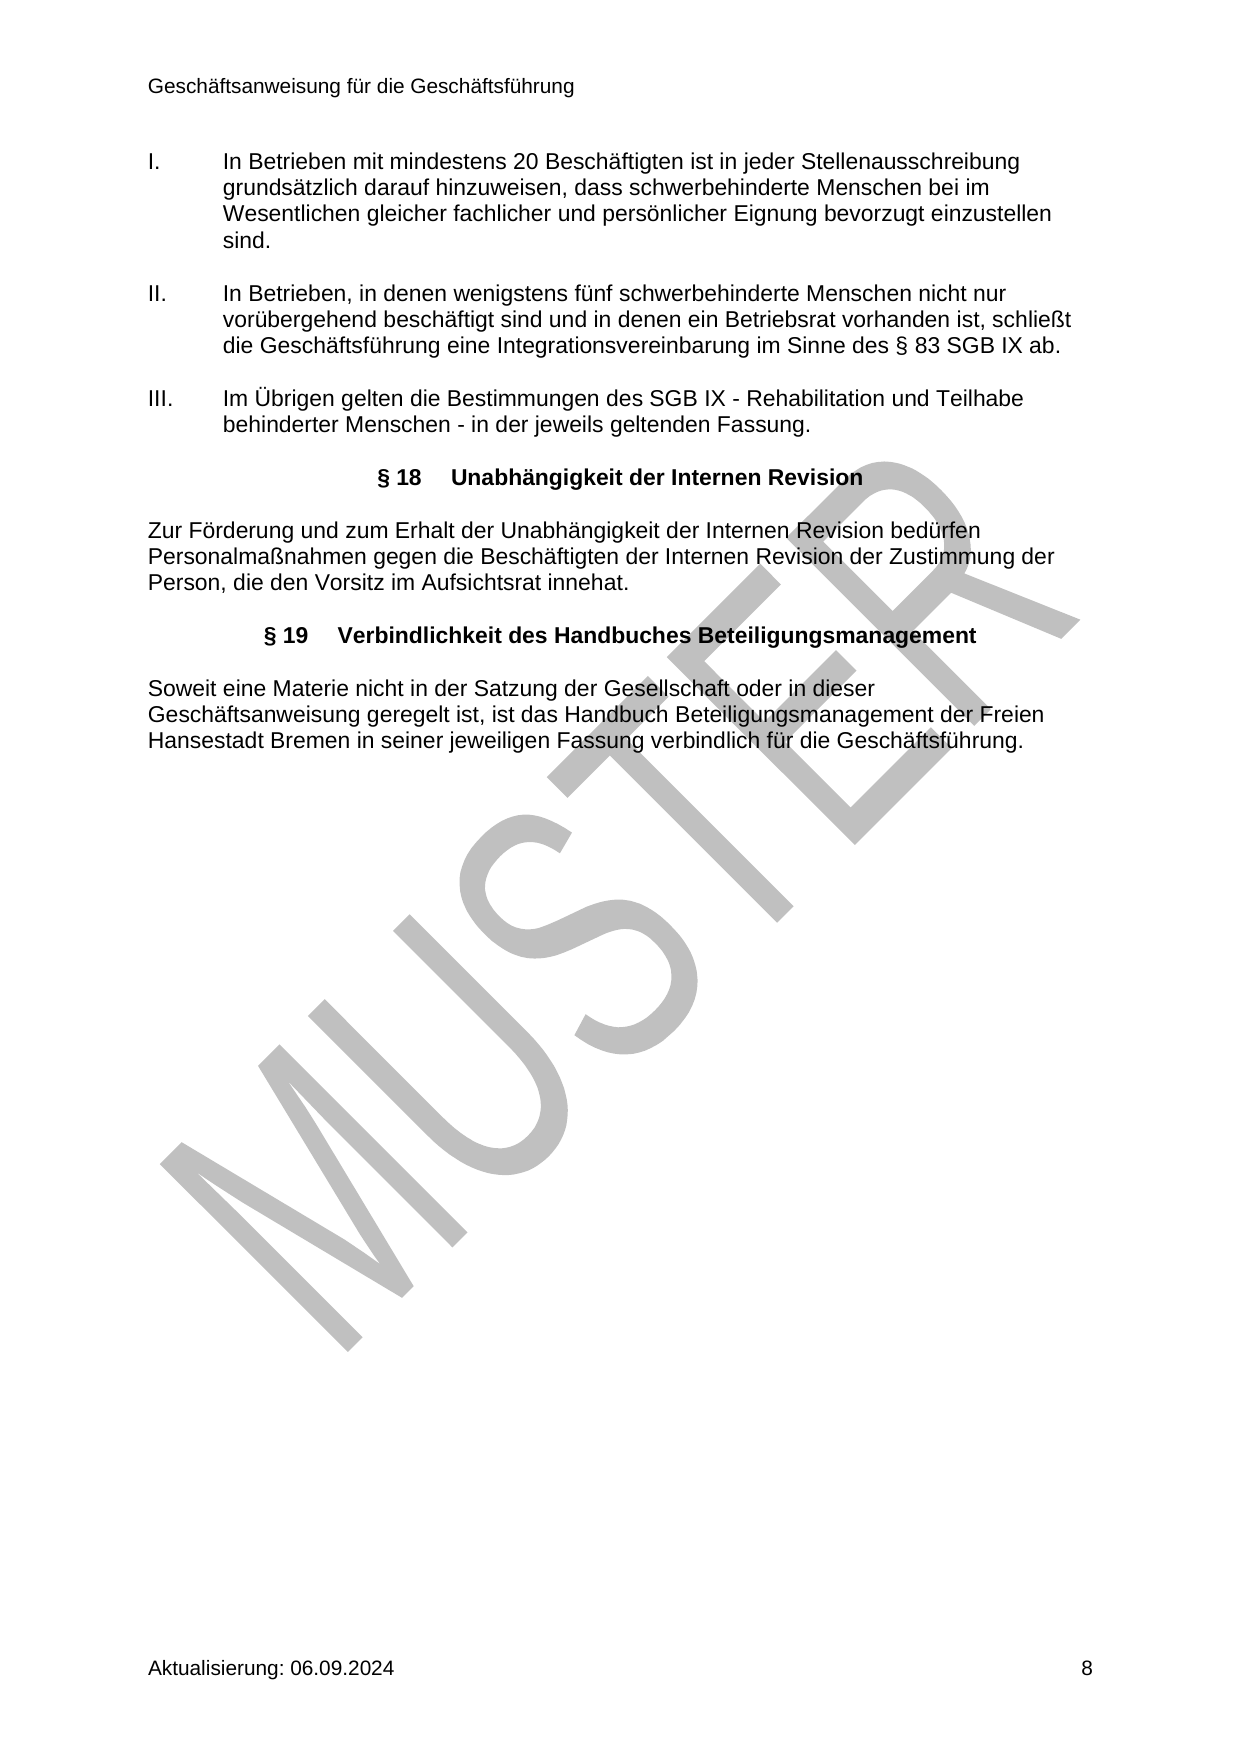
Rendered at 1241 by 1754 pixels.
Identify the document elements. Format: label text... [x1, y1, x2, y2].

text Soweit eine Materie nicht in der Satzung der Gesellschaft oder in dieser Geschäftsanweisung geregelt ist, ist das Handbuch Beteiligungsmanagement der Freien Hansestadt Bremen in seiner jeweiligen Fassung verbindlich für die Geschäftsführung. [148, 675, 1092, 754]
list In Betrieben, in denen wenigstens fünf schwerbehinderte Menschen nicht nur vorübergehend beschäftigt sind und in denen ein Betriebsrat vorhanden ist, schließt die Geschäftsführung eine Integrationsvereinbarung im Sinne des § 83 SGB IX ab. [148, 279, 1092, 358]
list Im Übrigen gelten die Bestimmungen des SGB IX - Rehabilitation und Teilhabe behinderter Menschen - in der jeweils geltenden Fassung. [148, 385, 1092, 438]
text § 18 Unabhängigkeit der Internen Revision [148, 464, 1092, 490]
text Zur Förderung und zum Erhalt der Unabhängigkeit der Internen Revision bedürfen Personalmaßnahmen gegen die Beschäftigten der Internen Revision der Zustimmung der Person, die den Vorsitz im Aufsichtsrat innehat. [148, 517, 1092, 596]
list In Betrieben mit mindestens 20 Beschäftigten ist in jeder Stellenausschreibung grundsätzlich darauf hinzuweisen, dass schwerbehinderte Menschen bei im Wesentlichen gleicher fachlicher und persönlicher Eignung bevorzugt einzustellen sind. [148, 148, 1092, 253]
text § 19 Verbindlichkeit des Handbuches Beteiligungsmanagement [148, 622, 1092, 648]
